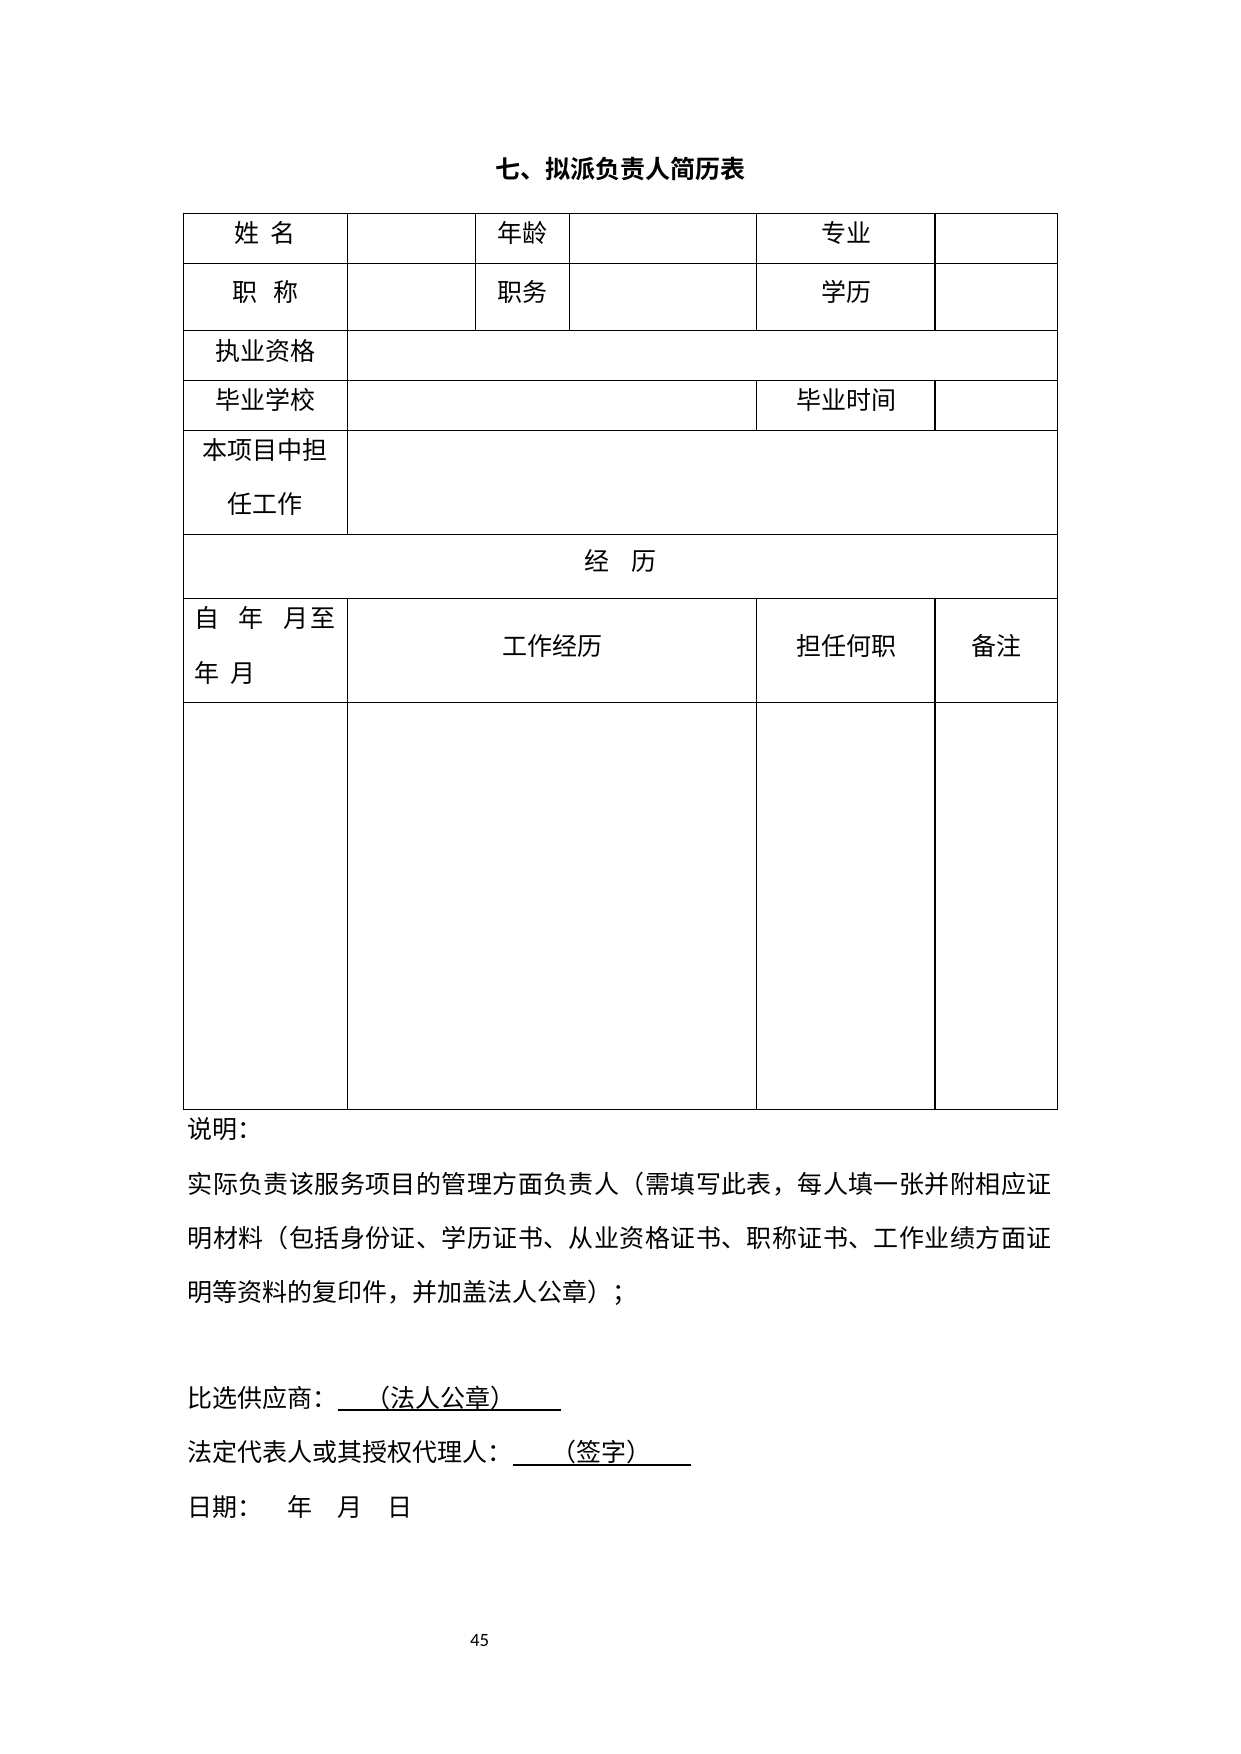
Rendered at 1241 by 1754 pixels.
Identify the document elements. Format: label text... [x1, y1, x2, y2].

table_cell [348, 703, 756, 1109]
text 法定代表人或其授权代理人： （签字） [187, 1433, 1053, 1469]
table_header 年龄 [476, 214, 569, 263]
table_header 专业 [757, 214, 934, 263]
table_cell [936, 264, 1057, 330]
table_cell 本项目中担任工作 [184, 431, 347, 534]
text 说明： [187, 1110, 1053, 1146]
table_cell [936, 381, 1057, 429]
table_cell [757, 703, 934, 1109]
text 比选供应商： （法人公章） [187, 1378, 1053, 1414]
table_cell 工作经历 [348, 599, 756, 702]
table_header [348, 214, 475, 263]
table_cell 担任何职 [757, 599, 934, 702]
table_cell [348, 331, 1057, 380]
table_cell 学历 [757, 264, 934, 330]
table_cell [348, 264, 475, 330]
table_cell 职务 [476, 264, 569, 330]
table_header [570, 214, 756, 263]
subtitle 拟派负责人简历表 [187, 150, 1053, 186]
table_cell [184, 703, 347, 1109]
table_cell [936, 703, 1057, 1109]
table_cell [348, 431, 1057, 534]
table_cell 备注 [936, 599, 1057, 702]
text 日期： 年 月 日 [187, 1487, 1053, 1523]
text 实际负责该服务项目的管理方面负责人（需填写此表，每人填一张并附相应证明材料（包括身份证、学历证书、从业资格证书、职称证书、工作业绩方面证明等资料的复印件，并加盖法人公章）； [187, 1164, 1053, 1309]
table_cell [348, 381, 756, 429]
table_cell 执业资格 [184, 331, 347, 380]
table_header 姓 名 [184, 214, 347, 263]
table_cell 毕业学校 [184, 381, 347, 429]
table_cell [570, 264, 756, 330]
table_cell 职 称 [184, 264, 347, 330]
table_cell 自 年 月至 年 月 [184, 599, 347, 702]
table_header [936, 214, 1057, 263]
table_cell 经 历 [184, 535, 1057, 598]
table_cell 毕业时间 [757, 381, 934, 429]
